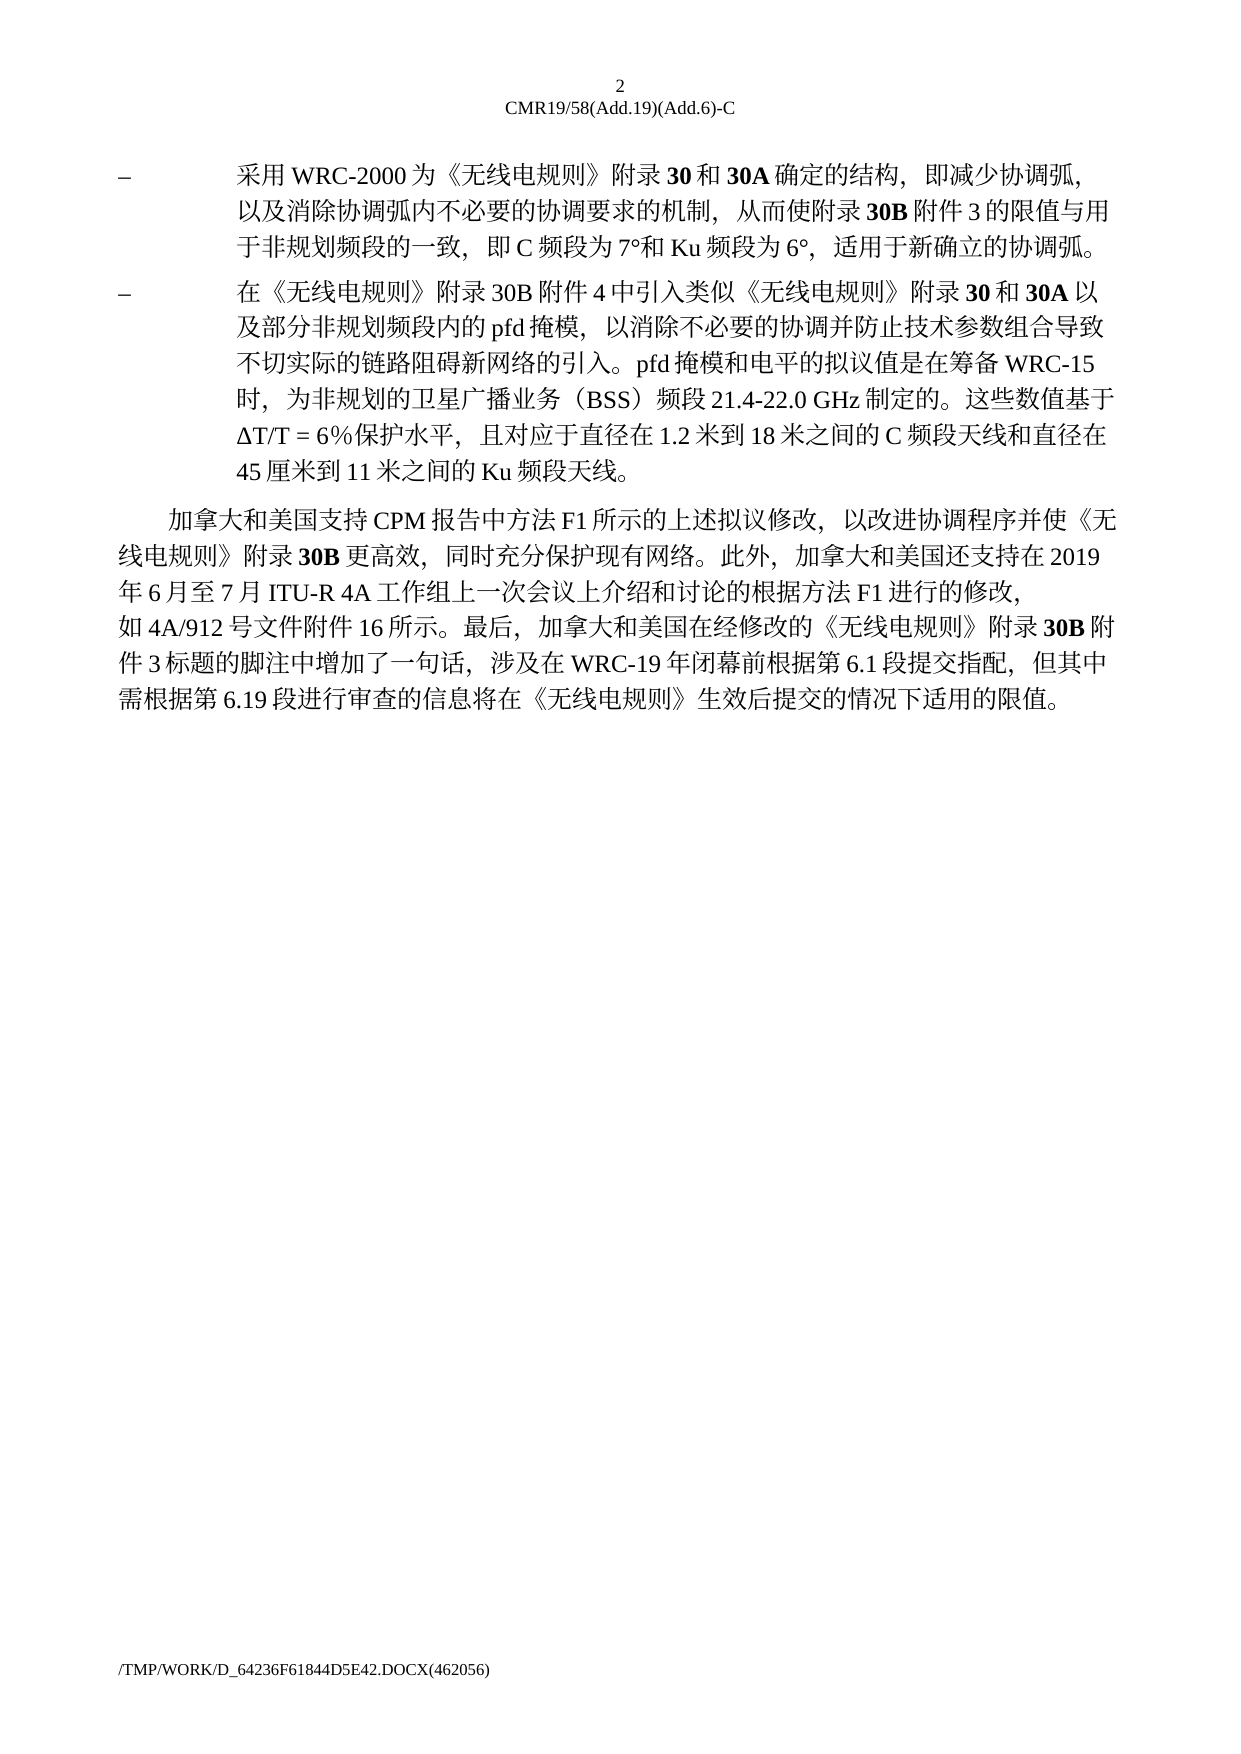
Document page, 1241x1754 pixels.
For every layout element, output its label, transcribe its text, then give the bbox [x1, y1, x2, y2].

text – 采用WRC-2000为《无线电规则》附录30和30A确定的结构，即减少协调弧，以及消除协调弧内不必要的协调要求的机制，从而使附录30B附件3的限值与用于非规划频段的一致，即C频段为7°和Ku频段为6°，适用于新确立的协调弧。 [118, 156, 1122, 264]
text 加拿大和美国支持CPM报告中方法F1所示的上述拟议修改，以改进协调程序并使《无线电规则》附录30B更高效，同时充分保护现有网络。此外，加拿大和美国还支持在2019年6月至7月ITU-R 4A工作组上一次会议上介绍和讨论的根据方法F1进行的修改，如4A/912号文件附件16所示。最后，加拿大和美国在经修改的《无线电规则》附录30B附件3标题的脚注中增加了一句话，涉及在WRC-19年闭幕前根据第6.1段提交指配，但其中需根据第6.19段进行审查的信息将在《无线电规则》生效后提交的情况下适用的限值。 [118, 500, 1122, 716]
text – 在《无线电规则》附录30B附件4中引入类似《无线电规则》附录30和30A以及部分非规划频段内的pfd掩模，以消除不必要的协调并防止技术参数组合导致不切实际的链路阻碍新网络的引入。pfd掩模和电平的拟议值是在筹备WRC-15时，为非规划的卫星广播业务（BSS）频段21.4-22.0 GHz制定的。这些数值基于ΔT/T = 6％保护水平，且对应于直径在1.2米到18米之间的C频段天线和直径在45厘米到11米之间的Ku频段天线。 [118, 272, 1122, 488]
